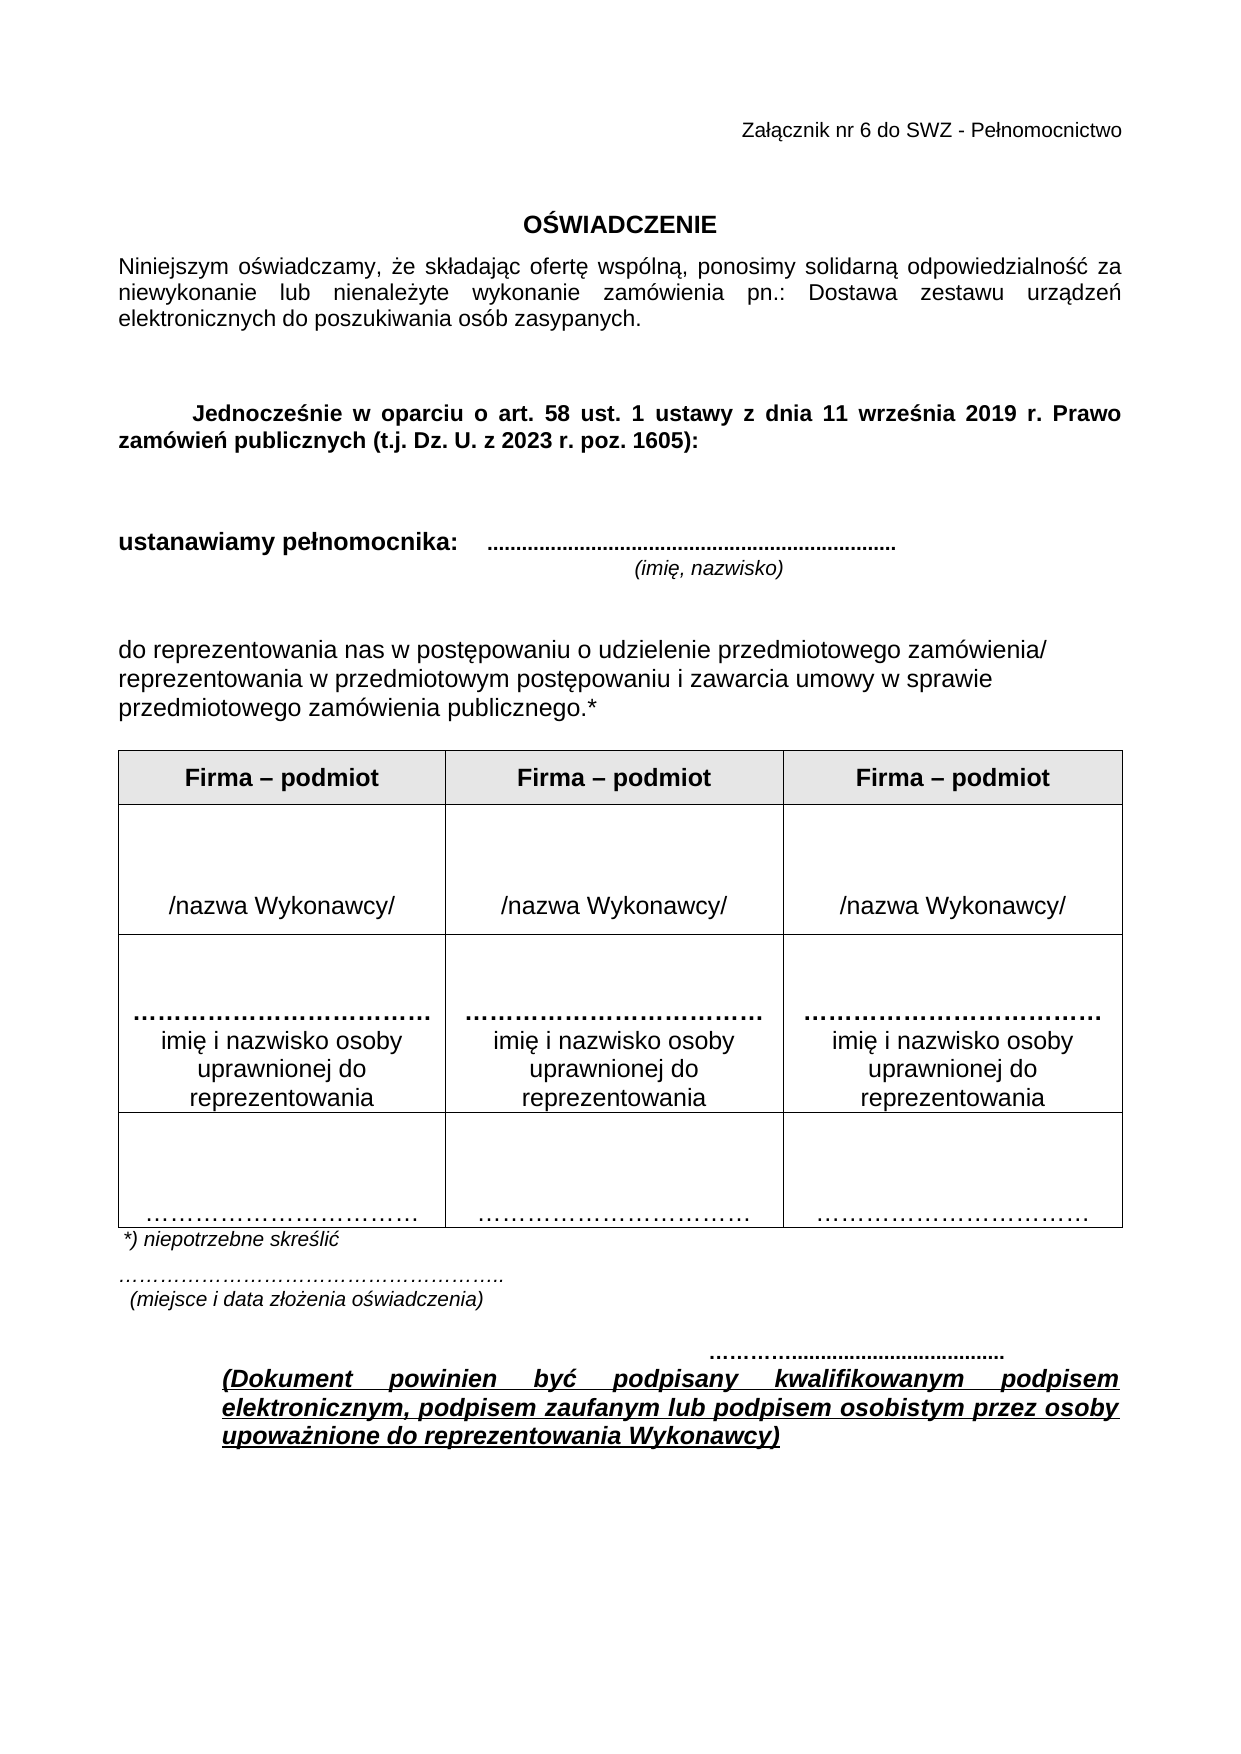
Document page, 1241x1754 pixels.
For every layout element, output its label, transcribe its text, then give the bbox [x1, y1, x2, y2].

table_header Firma – podmiot [119, 751, 445, 804]
table_cell ……………………………… imię i nazwisko osoby uprawnionej do reprezentowania [446, 935, 783, 1112]
text OŚWIADCZENIE [118, 209, 1122, 238]
text (miejsce i data złożenia oświadczenia) [118, 1287, 1122, 1311]
text (imię, nazwisko) [118, 556, 1122, 580]
text Niniejszym oświadczamy, że składając ofertę wspólną, ponosimy solidarną odpowiedzialność za niewykonanie lub nienależyte wykonanie zamówienia pn.: Dostawa zestawu urządzeń elektronicznych do poszukiwania osób zasypanych. [118, 253, 1122, 332]
table_cell …………………………… [119, 1113, 445, 1227]
table_cell /nazwa Wykonawcy/ [446, 805, 783, 934]
text do reprezentowania nas w postępowaniu o udzielenie przedmiotowego zamówienia/ reprezentowania w przedmiotowym postępowaniu i zawarcia umowy w sprawie przedmiotowego zamówienia publicznego.* [118, 635, 1122, 721]
table_cell /nazwa Wykonawcy/ [119, 805, 445, 934]
table_cell …………………………… [784, 1113, 1122, 1227]
text *) niepotrzebne skreślić [123, 1228, 1122, 1251]
text Jednocześnie w oparciu o art. 58 ust. 1 ustawy z dnia 11 września 2019 r. Prawo zamówień publicznych (t.j. Dz. U. z 2023 r. poz. 1605): [118, 400, 1122, 453]
text ……………………………………………….. [118, 1263, 1122, 1287]
table_cell …………………………… [446, 1113, 783, 1227]
table_header Firma – podmiot [446, 751, 783, 804]
table_cell ……………………………… imię i nazwisko osoby uprawnionej do reprezentowania [784, 935, 1122, 1112]
text Załącznik nr 6 do SWZ - Pełnomocnictwo [0, 118, 1122, 142]
text …………..................................... [708, 1311, 1122, 1364]
text (Dokument powinien być podpisany kwalifikowanym podpisem elektronicznym, podpisem zaufanym lub podpisem osobistym przez osoby upoważnione do reprezentowania Wykonawcy) [222, 1364, 1122, 1450]
table_cell /nazwa Wykonawcy/ [784, 805, 1122, 934]
table_header Firma – podmiot [784, 751, 1122, 804]
table_cell ……………………………… imię i nazwisko osoby uprawnionej do reprezentowania [119, 935, 445, 1112]
text ustanawiamy pełnomocnika: ....................................................................... [118, 527, 1122, 556]
